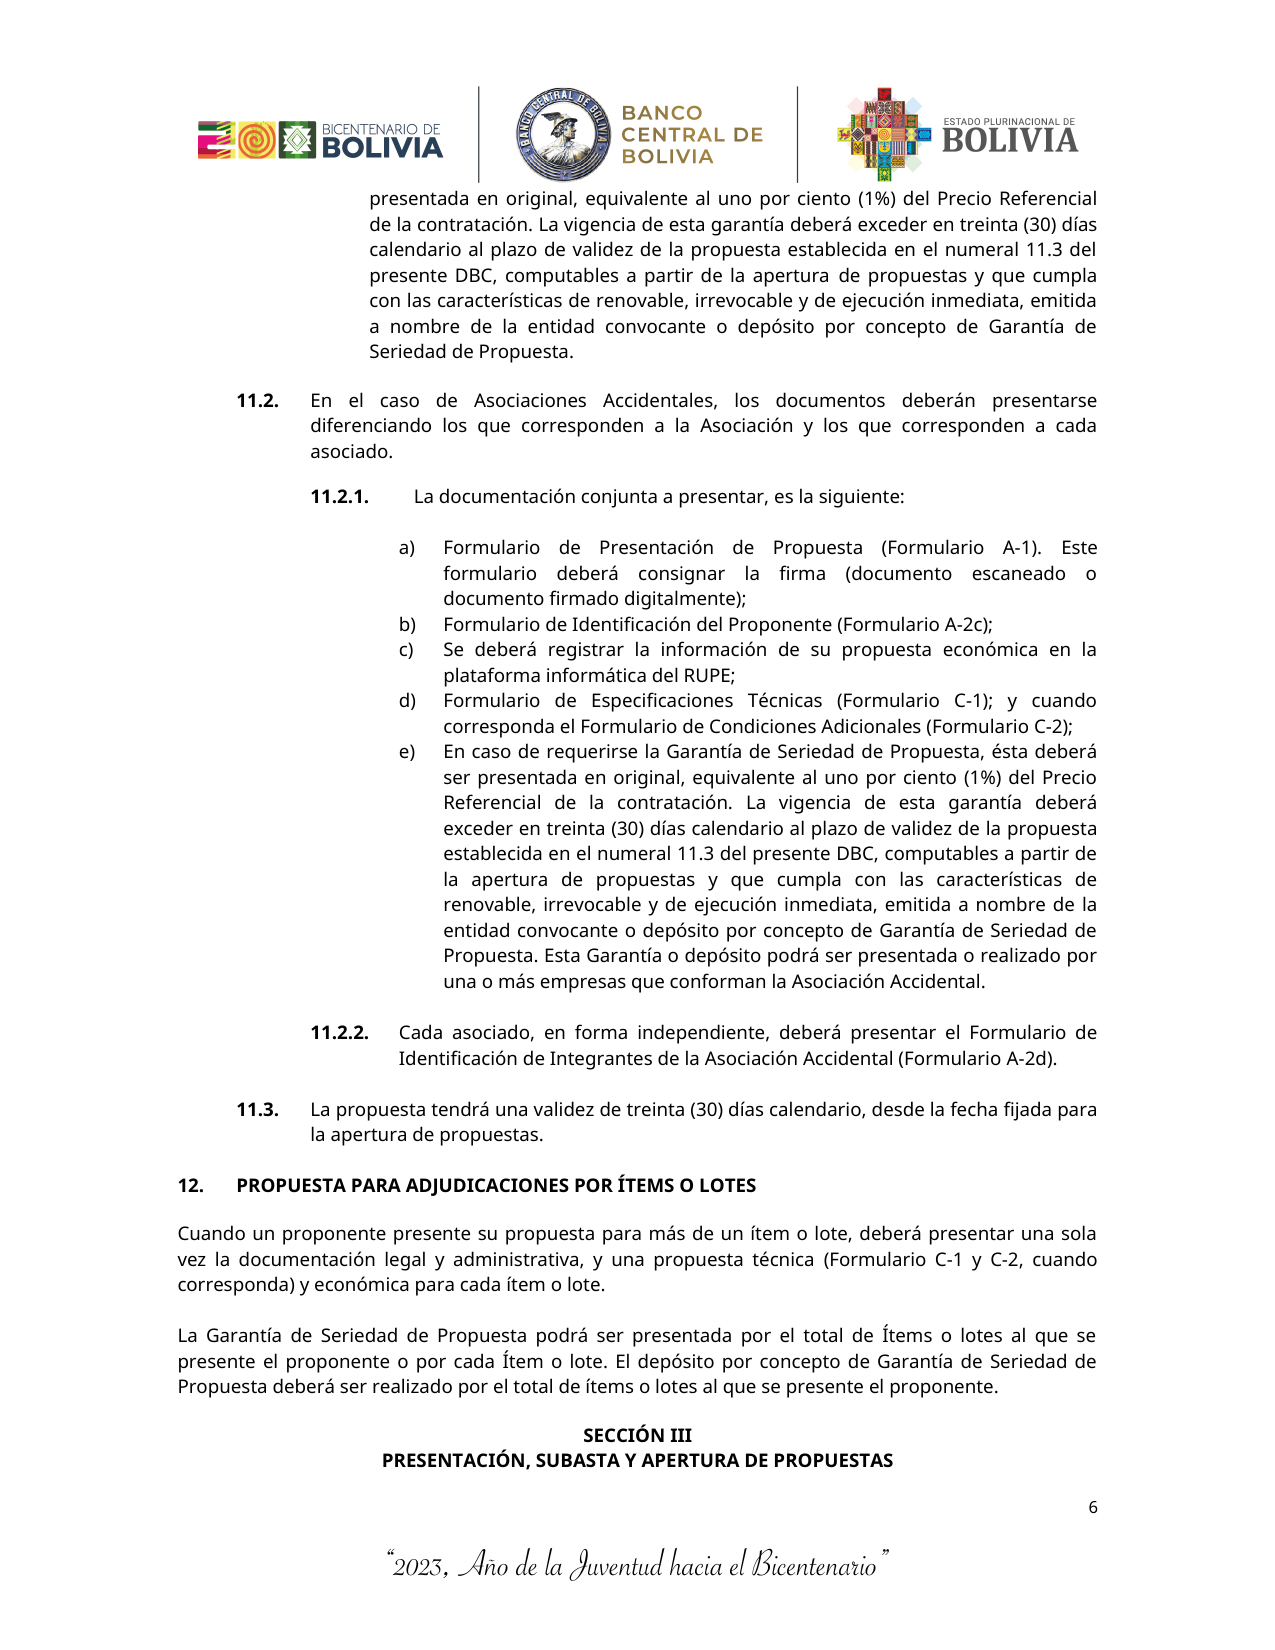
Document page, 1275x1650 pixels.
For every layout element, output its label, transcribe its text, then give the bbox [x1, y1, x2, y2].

text Cuando un proponente presente su propuesta para más de un ítem o lote, deberá presentar una sola vez la documentación legal y administrativa, y una propuesta técnica (Formulario C-1 y C-2, cuando corresponda) y económica para cada ítem o lote. [177, 1221, 1098, 1297]
subtitle La propuesta tendrá una validez de treinta (30) días calendario, desde la fecha fijada para la apertura de propuestas. [236, 1096, 1098, 1147]
picture [0, 1536, 1272, 1650]
text SECCIÓN III [177, 1422, 1098, 1448]
list Formulario de Identificación del Proponente (Formulario A-2c); [399, 611, 1098, 637]
text La Garantía de Seriedad de Propuesta podrá ser presentada por el total de Ítems o lotes al que se presente el proponente o por cada Ítem o lote. El depósito por concepto de Garantía de Seriedad de Propuesta deberá ser realizado por el total de ítems o lotes al que se presente el proponente. [177, 1323, 1098, 1399]
list Se deberá registrar la información de su propuesta económica en la plataforma informática del RUPE; [399, 637, 1098, 688]
subtitle Cada asociado, en forma independiente, deberá presentar el Formulario de Identificación de Integrantes de la Asociación Accidental (Formulario A-2d). [310, 1019, 1098, 1070]
subtitle La documentación conjunta a presentar, es la siguiente: [310, 483, 1098, 509]
subtitle PROPUESTA PARA ADJUDICACIONES POR ÍTEMS o lotes [177, 1172, 1098, 1198]
list Formulario de Presentación de Propuesta (Formulario A-1). Este formulario deberá consignar la firma (documento escaneado o documento firmado digitalmente); [399, 534, 1098, 611]
list En caso de requerirse la Garantía de Seriedad de Propuesta, ésta deberá ser presentada en original, equivalente al uno por ciento (1%) del Precio Referencial de la contratación. La vigencia de esta garantía deberá exceder en treinta (30) días calendario al plazo de validez de la propuesta establecida en el numeral 11.3 del presente DBC, computables a partir de la apertura de propuestas y que cumpla con las características de renovable, irrevocable y de ejecución inmediata, emitida a nombre de la entidad convocante o depósito por concepto de Garantía de Seriedad de Propuesta. Esta Garantía o depósito podrá ser presentada o realizado por una o más empresas que conforman la Asociación Accidental. [399, 739, 1098, 994]
list Formulario de Especificaciones Técnicas (Formulario C-1); y cuando corresponda el Formulario de Condiciones Adicionales (Formulario C-2); [399, 688, 1098, 739]
text PRESENTACIÓN, SUBASTA Y APERTURA DE PROPUESTAS [177, 1448, 1098, 1473]
picture [0, 2, 1275, 186]
subtitle En el caso de Asociaciones Accidentales, los documentos deberán presentarse diferenciando los que corresponden a la Asociación y los que corresponden a cada asociado. [236, 387, 1098, 463]
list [310, 133, 1098, 364]
